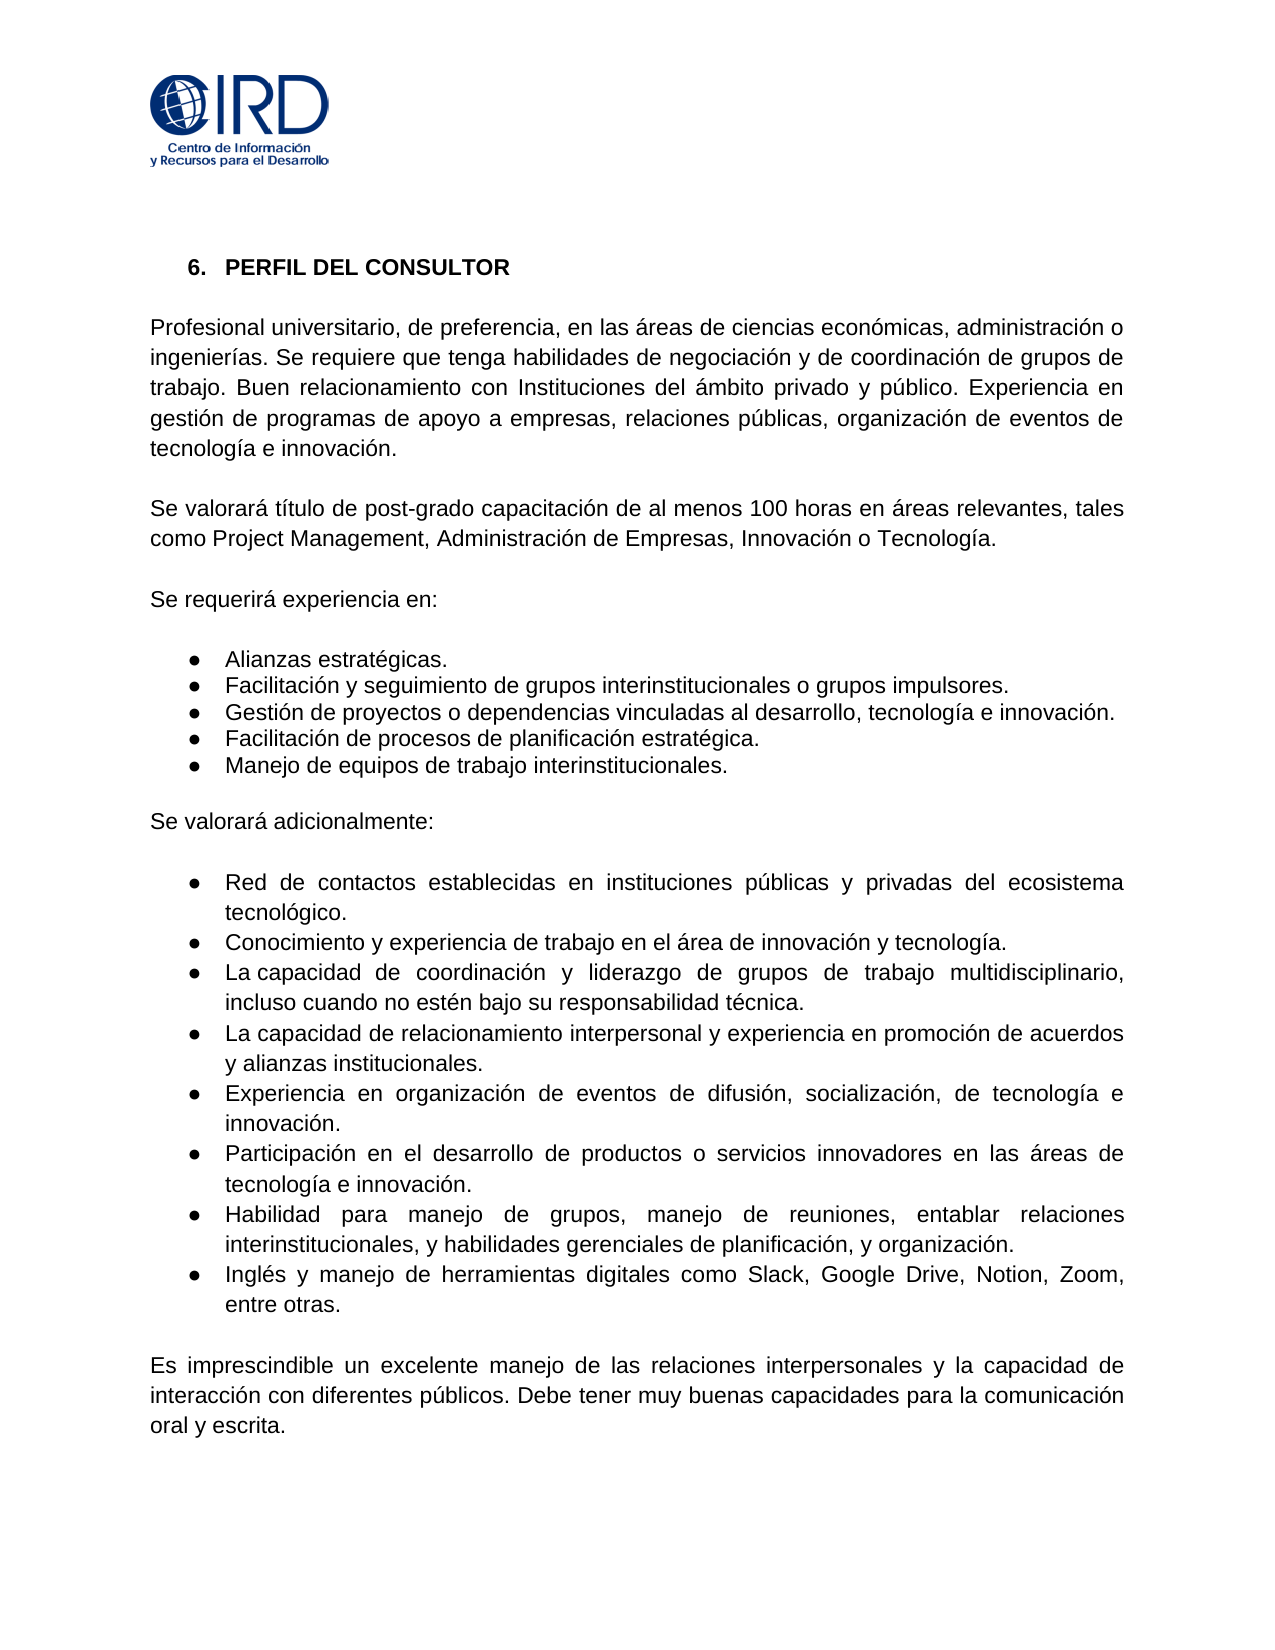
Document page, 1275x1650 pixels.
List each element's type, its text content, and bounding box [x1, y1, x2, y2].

list Gestión de proyectos o dependencias vinculadas al desarrollo, tecnología e innovación. [187, 699, 1125, 725]
list La capacidad de coordinación y liderazgo de grupos de trabajo multidisciplinario, incluso cuando no estén bajo su responsabilidad técnica. [187, 959, 1125, 1016]
text Se requerirá experiencia en: [150, 586, 1125, 612]
list Red de contactos establecidas en instituciones públicas y privadas del ecosistema tecnológico. [187, 868, 1125, 925]
text Se valorará adicionalmente: [150, 808, 1125, 834]
list Manejo de equipos de trabajo interinstitucionales. [187, 752, 1125, 778]
text Es imprescindible un excelente manejo de las relaciones interpersonales y la capacidad de interacción con diferentes públicos. Debe tener muy buenas capacidades para la comunicación oral y escrita. [150, 1352, 1125, 1439]
text Profesional universitario, de preferencia, en las áreas de ciencias económicas, administración o ingenierías. Se requiere que tenga habilidades de negociación y de coordinación de grupos de trabajo. Buen relacionamiento con Instituciones del ámbito privado y público. Experiencia en gestión de programas de apoyo a empresas, relaciones públicas, organización de eventos de tecnología e innovación. [150, 314, 1125, 461]
list Participación en el desarrollo de productos o servicios innovadores en las áreas de tecnología e innovación. [187, 1140, 1125, 1197]
list Experiencia en organización de eventos de difusión, socialización, de tecnología e innovación. [187, 1080, 1125, 1137]
list Habilidad para manejo de grupos, manejo de reuniones, entablar relaciones interinstitucionales, y habilidades gerenciales de planificación, y organización. [187, 1201, 1125, 1257]
list Alianzas estratégicas. [187, 646, 1125, 672]
list La capacidad de relacionamiento interpersonal y experiencia en promoción de acuerdos y alianzas institucionales. [187, 1019, 1125, 1076]
list Facilitación de procesos de planificación estratégica. [187, 725, 1125, 752]
list Facilitación y seguimiento de grupos interinstitucionales o grupos impulsores. [187, 672, 1125, 699]
text Se valorará título de post-grado capacitación de al menos 100 horas en áreas relevantes, tales como Project Management, Administración de Empresas, Innovación o Tecnología. [150, 495, 1125, 552]
list PERFIL DEL CONSULTOR [187, 253, 1125, 280]
list Conocimiento y experiencia de trabajo en el área de innovación y tecnología. [187, 929, 1125, 955]
picture [150, 75, 329, 167]
list Inglés y manejo de herramientas digitales como Slack, Google Drive, Notion, Zoom, entre otras. [187, 1261, 1125, 1318]
